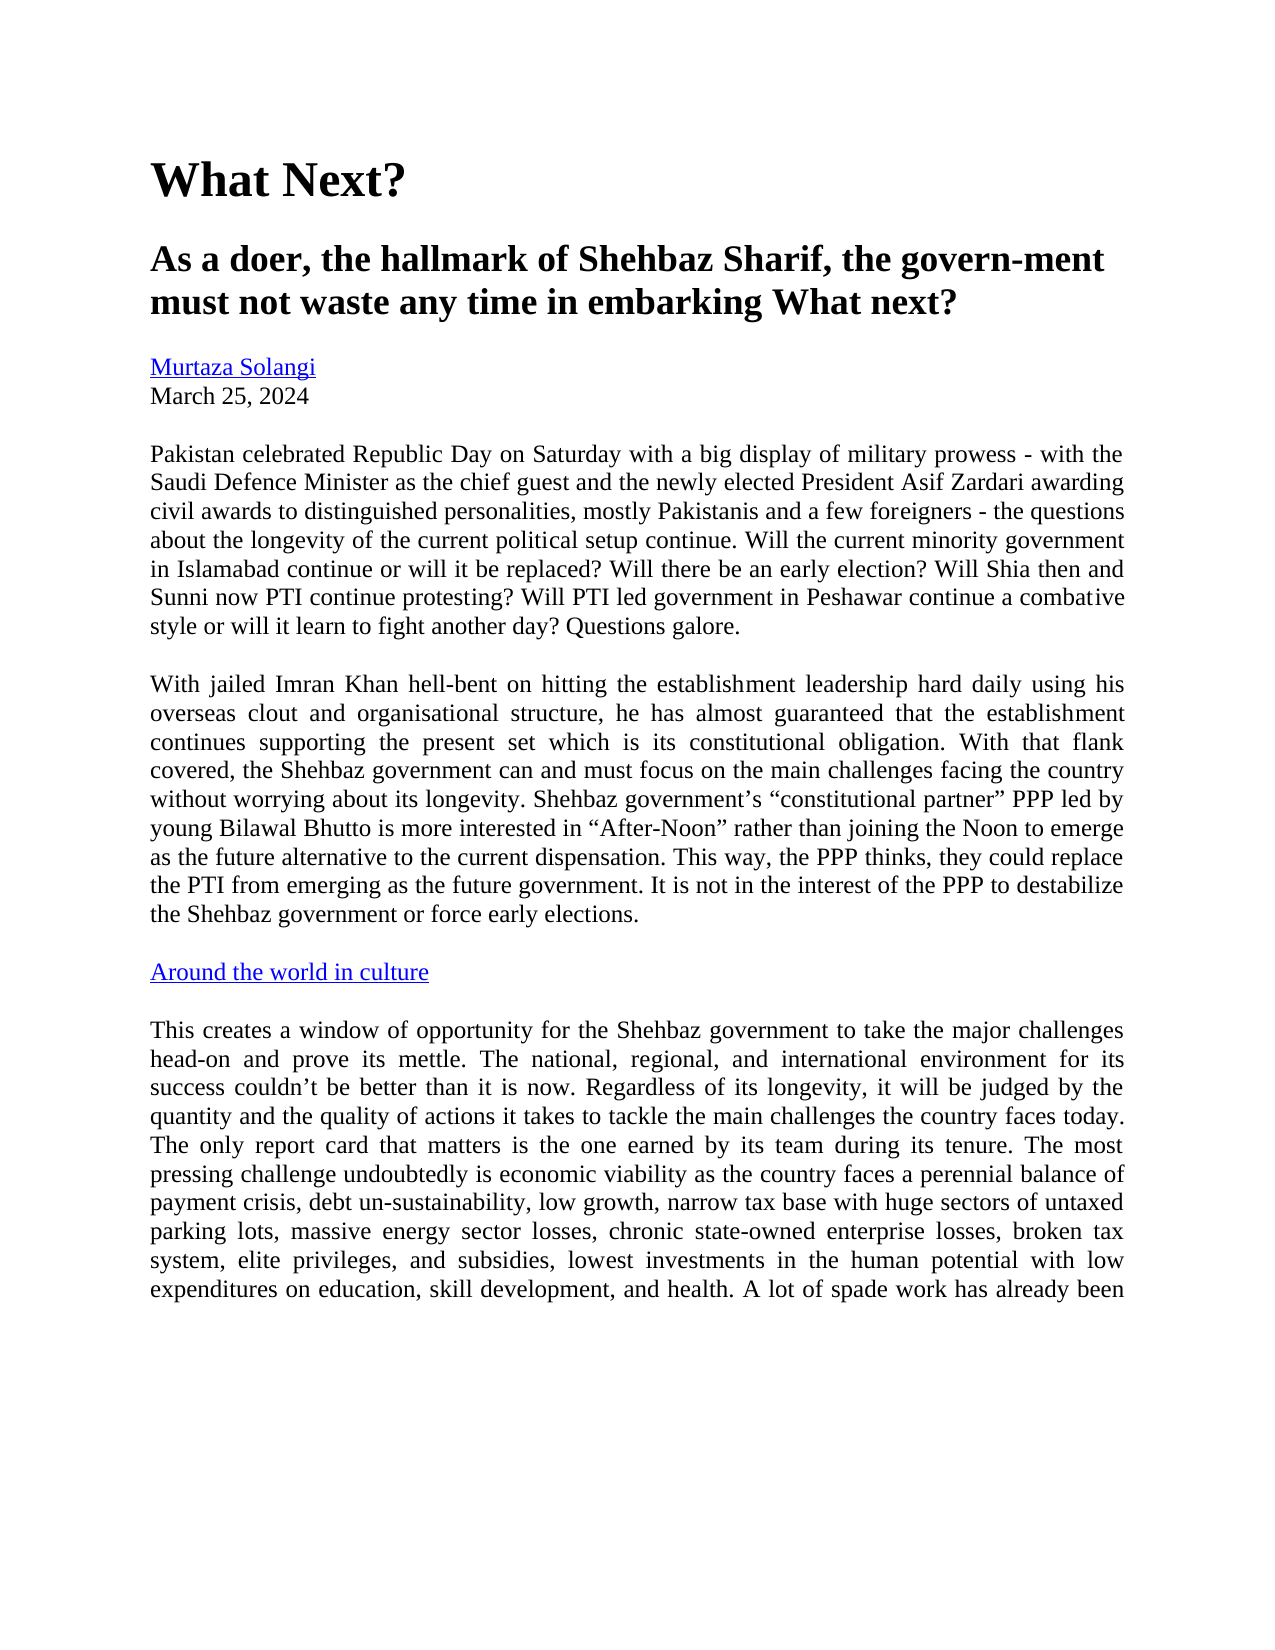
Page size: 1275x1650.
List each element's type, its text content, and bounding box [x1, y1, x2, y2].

text What Next? [150, 150, 1125, 207]
text With jailed Imran Khan hell-bent on hitting the establishment leadership hard daily using his overseas clout and organisational structure, he has almost guaranteed that the establishment continues supporting the present set which is its constitutional obligation. With that flank covered, the Shehbaz government can and must focus on the main challenges facing the country without worrying about its longevity. Shehbaz government’s “constitutional partner” PPP led by young Bilawal Bhutto is more interested in “After-Noon” rather than joining the Noon to emerge as the future alternative to the current dispensation. This way, the PPP thinks, they could replace the PTI from emerging as the future government. It is not in the interest of the PPP to destabilize the Shehbaz government or force early elections. [150, 669, 1125, 928]
text March 25, 2024 [150, 381, 1125, 409]
text Murtaza Solangi [150, 352, 1125, 381]
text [150, 1015, 1125, 1302]
text Pakistan celebrated Republic Day on Saturday with a big display of military prowess - with the Saudi Defence Minister as the chief guest and the newly elected President Asif Zardari awarding civil awards to distinguished personalities, mostly Pakistanis and a few foreigners - the questions about the longevity of the current political setup continue. Will the current minority government in Islamabad continue or will it be replaced? Will there be an early election? Will Shia then and Sunni now PTI continue protesting? Will PTI led government in Peshawar continue a combative style or will it learn to fight another day? Questions galore. [150, 439, 1125, 640]
text Around the world in culture [150, 957, 1125, 986]
text As a doer, the hallmark of Shehbaz Sharif, the govern-ment must not waste any time in embarking What next? [150, 237, 1125, 323]
